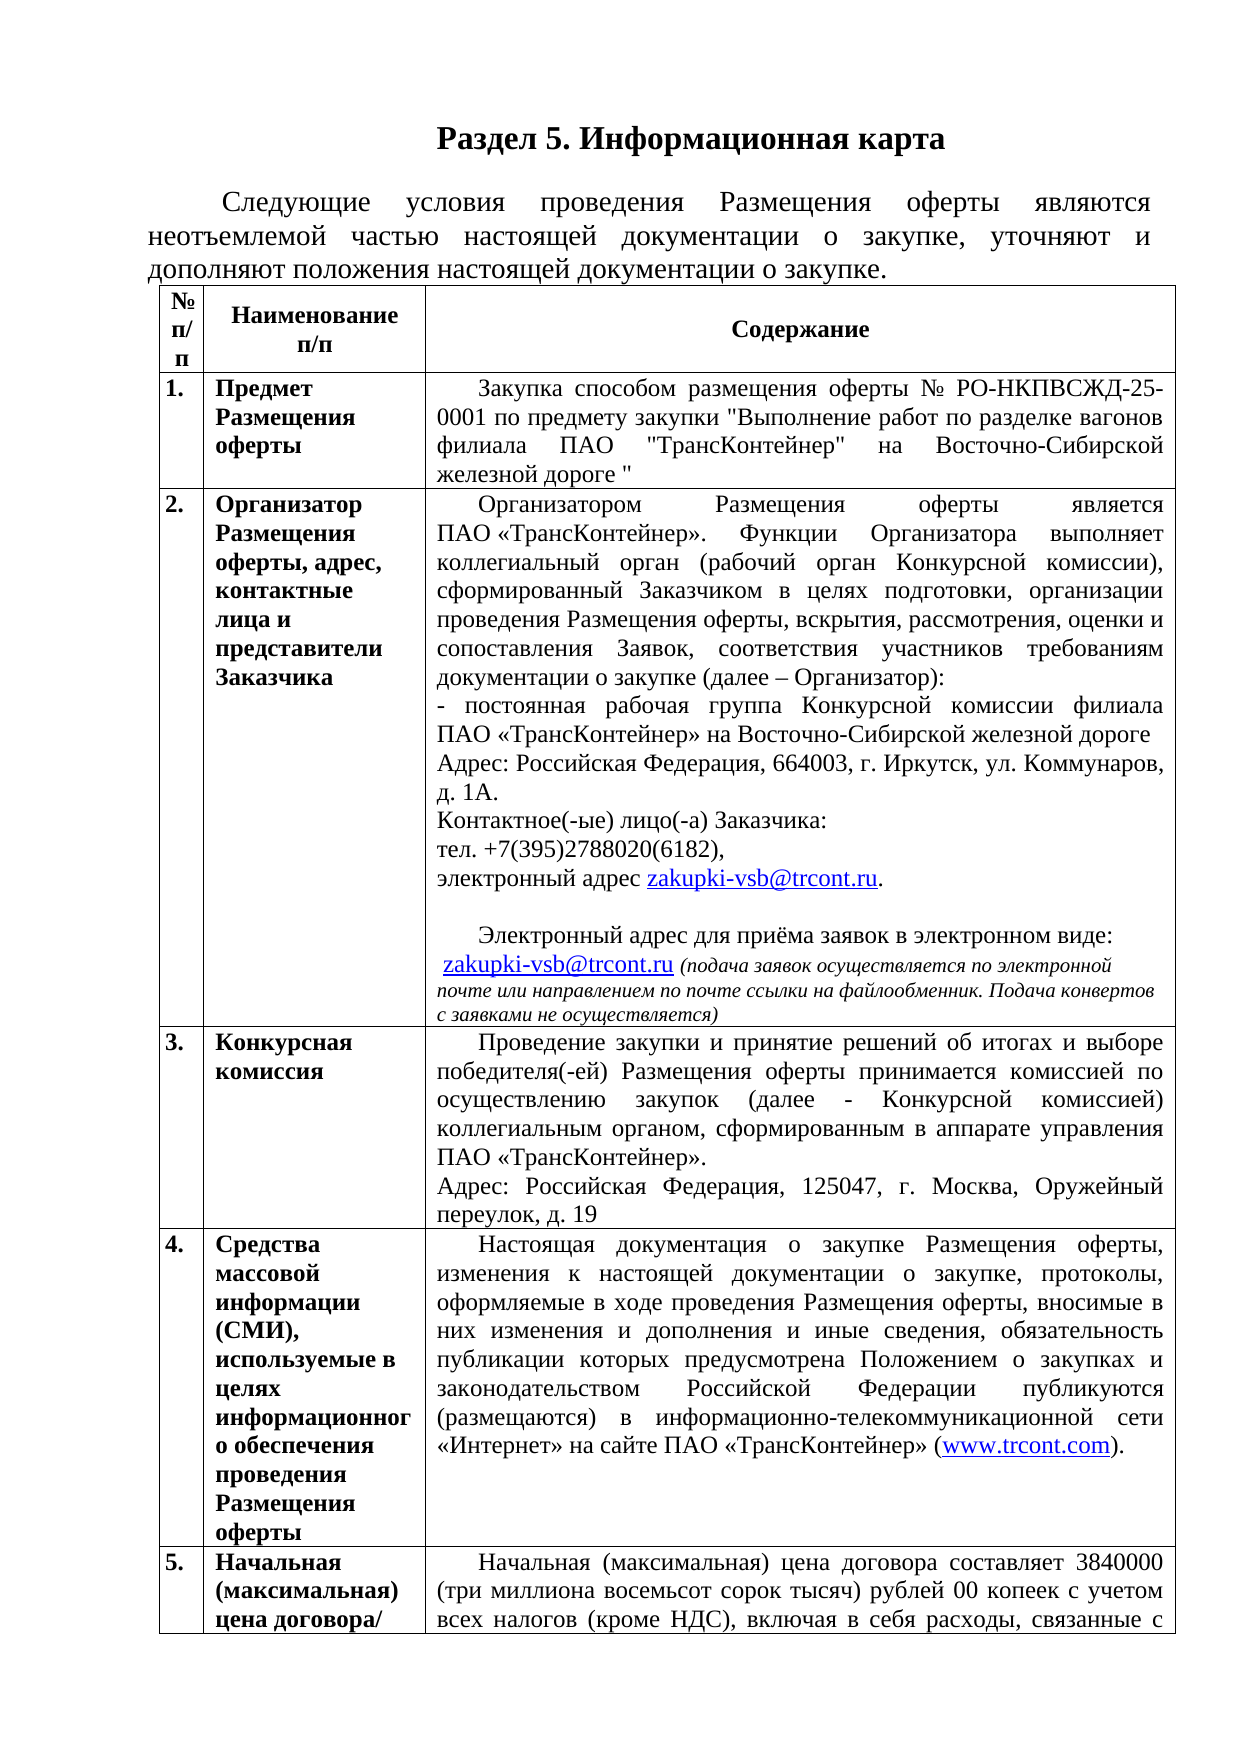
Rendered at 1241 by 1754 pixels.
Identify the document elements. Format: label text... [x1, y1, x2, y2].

table_header Наименование п/п [204, 286, 425, 372]
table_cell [204, 1547, 425, 1633]
table_cell Настоящая документация о закупке Размещения оферты, изменения к настоящей документации о закупке, протоколы, оформляемые в ходе проведения Размещения оферты, вносимые в них изменения и дополнения и иные сведения, обязательность публикации которых предусмотрена Положением о закупках и законодательством Российской Федерации публикуются (размещаются) в информационно-телекоммуникационной сети «Интернет» на сайте ПАО «ТрансКонтейнер» (www.trcont.com). [426, 1229, 1175, 1546]
table_cell 2. [160, 489, 203, 1026]
table_cell 3. [160, 1027, 203, 1228]
table_cell Предмет Размещения оферты [204, 373, 425, 488]
table_cell Организатор Размещения оферты, адрес, контактные лица и представители Заказчика [204, 489, 425, 1026]
table_header Содержание [426, 286, 1175, 372]
text Раздел 5. Информационная карта [222, 118, 1152, 156]
table_cell Средства массовой информации (СМИ), используемые в целях информационного обеспечения проведения Размещения оферты [204, 1229, 425, 1546]
table_header №п/п [160, 286, 203, 372]
table_cell Закупка способом размещения оферты № РО-НКПВСЖД-25-0001 по предмету закупки "Выполнение работ по разделке вагонов филиала ПАО "ТрансКонтейнер" на Восточно-Сибирской железной дороге " [426, 373, 1175, 488]
table_cell 1. [160, 373, 203, 488]
table_cell 5. [160, 1547, 203, 1633]
table_cell Проведение закупки и принятие решений об итогах и выборе победителя(-ей) Размещения оферты принимается комиссией по осуществлению закупок (далее - Конкурсной комиссией) коллегиальным органом, сформированным в аппарате управления ПАО «ТрансКонтейнер». Адрес: Российская Федерация, 125047, г. Москва, Оружейный переулок, д. 19 [426, 1027, 1175, 1228]
list Следующие условия проведения Размещения оферты являются неотъемлемой частью настоящей документации о закупке, уточняют и дополняют положения настоящей документации о закупке. [148, 184, 1152, 285]
table_cell Конкурсная комиссия [204, 1027, 425, 1228]
table_cell Организатором Размещения оферты является ПАО «ТрансКонтейнер». Функции Организатора выполняет коллегиальный орган (рабочий орган Конкурсной комиссии), сформированный Заказчиком в целях подготовки, организации проведения Размещения оферты, вскрытия, рассмотрения, оценки и сопоставления Заявок, соответствия участников требованиям документации о закупке (далее – Организатор): - постоянная рабочая группа Конкурсной комиссии филиала ПАО «ТрансКонтейнер» на Восточно-Сибирской железной дороге Адрес: Российская Федерация, 664003, г. Иркутск, ул. Коммунаров, д. 1А. Контактное(-ые) лицо(-а) Заказчика: тел. +7(395)2788020(6182), электронный адрес zakupki-vsb@trcont.ru. Электронный адрес для приёма заявок в электронном виде: zakupki-vsb@trcont.ru (подача заявок осуществляется по электронной почте или направлением по почте ссылки на файлообменник. Подача конвертов с заявками не осуществляется) [426, 489, 1175, 1026]
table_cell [426, 1547, 1175, 1633]
table_cell 4. [160, 1229, 203, 1546]
